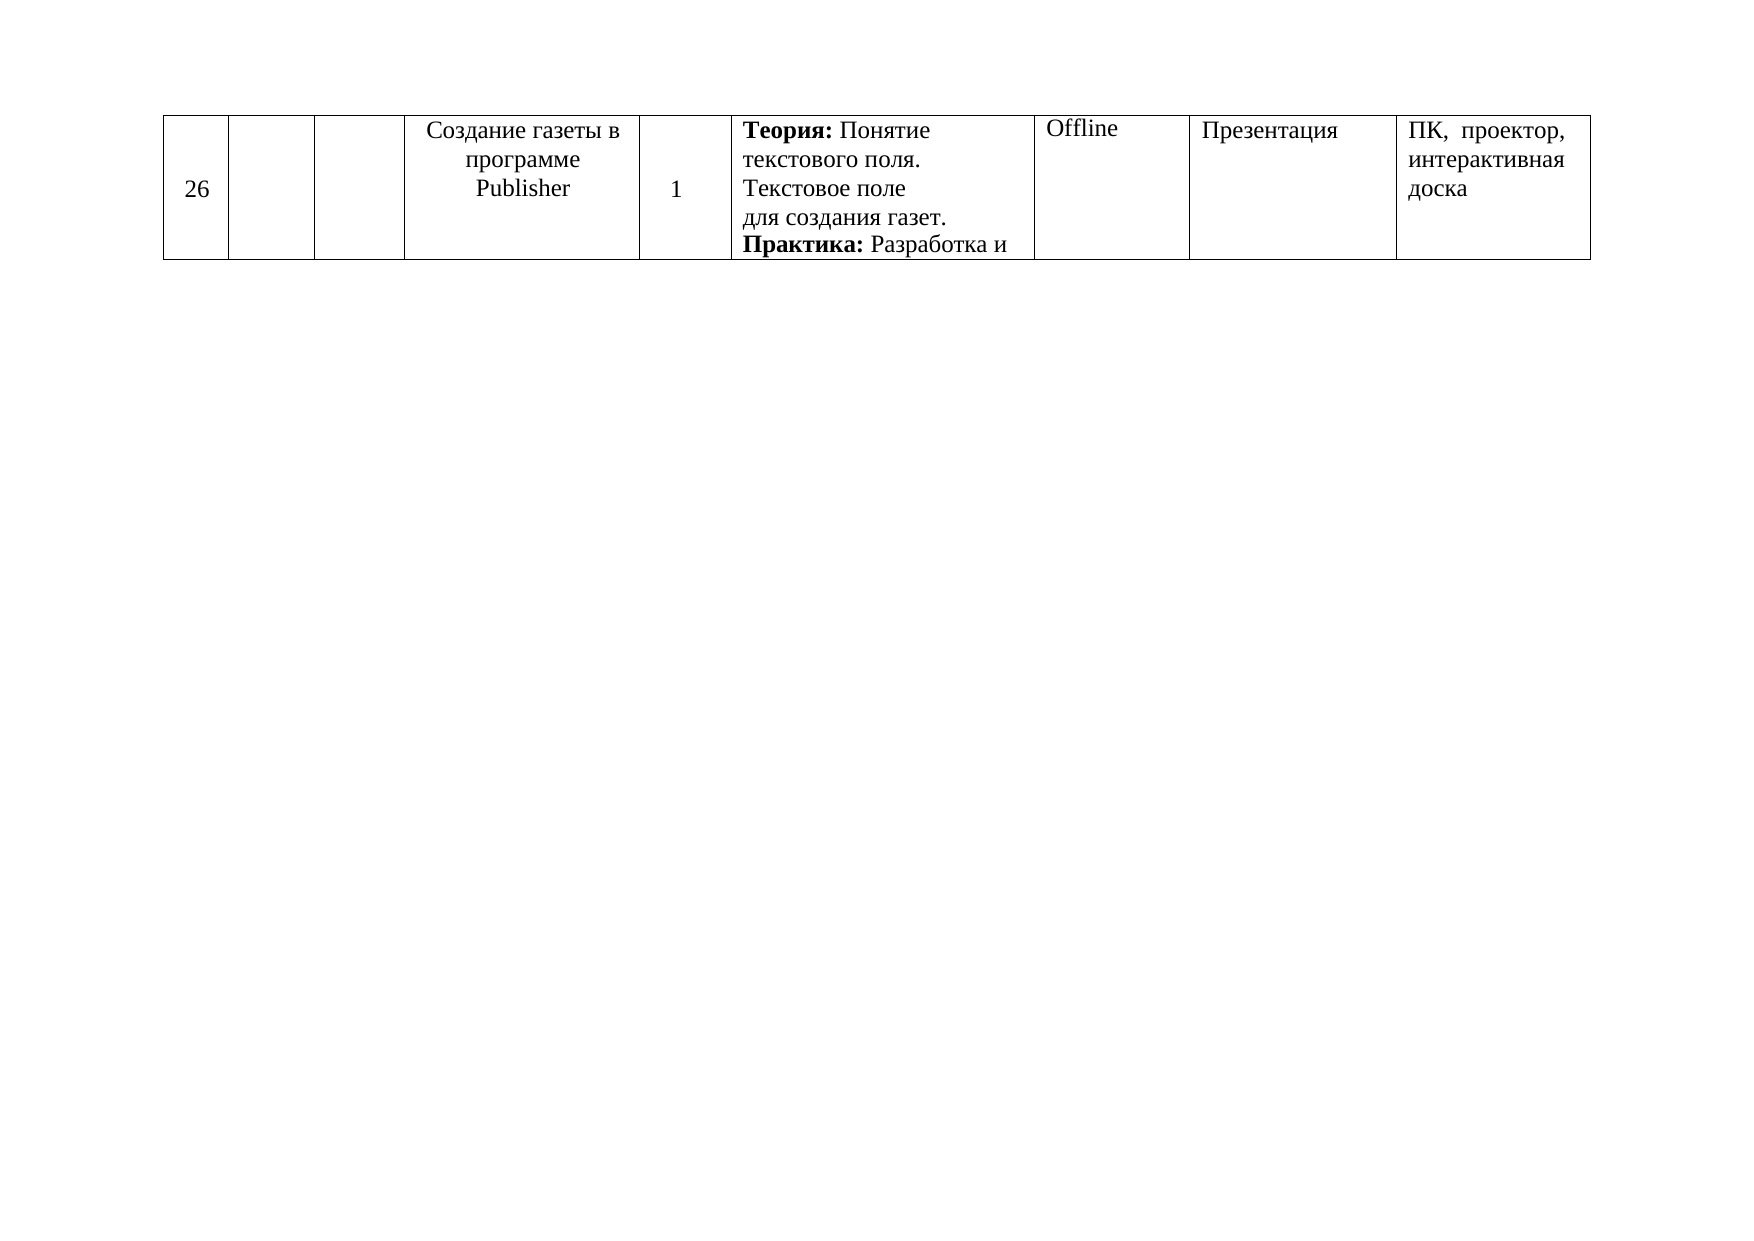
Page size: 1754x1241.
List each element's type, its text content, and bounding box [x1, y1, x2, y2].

table_cell [315, 116, 404, 258]
table_cell 26 [164, 116, 228, 258]
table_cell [1397, 116, 1590, 258]
table_cell Теория: Понятие текстового поля. Текстовое поле для создания газет. Практика: Разработка и [732, 116, 1034, 258]
table_cell [229, 116, 314, 258]
table_cell Offline [1035, 116, 1189, 258]
table_cell 1 [640, 116, 731, 258]
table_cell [405, 116, 639, 258]
table_cell Презентация [1190, 116, 1396, 258]
